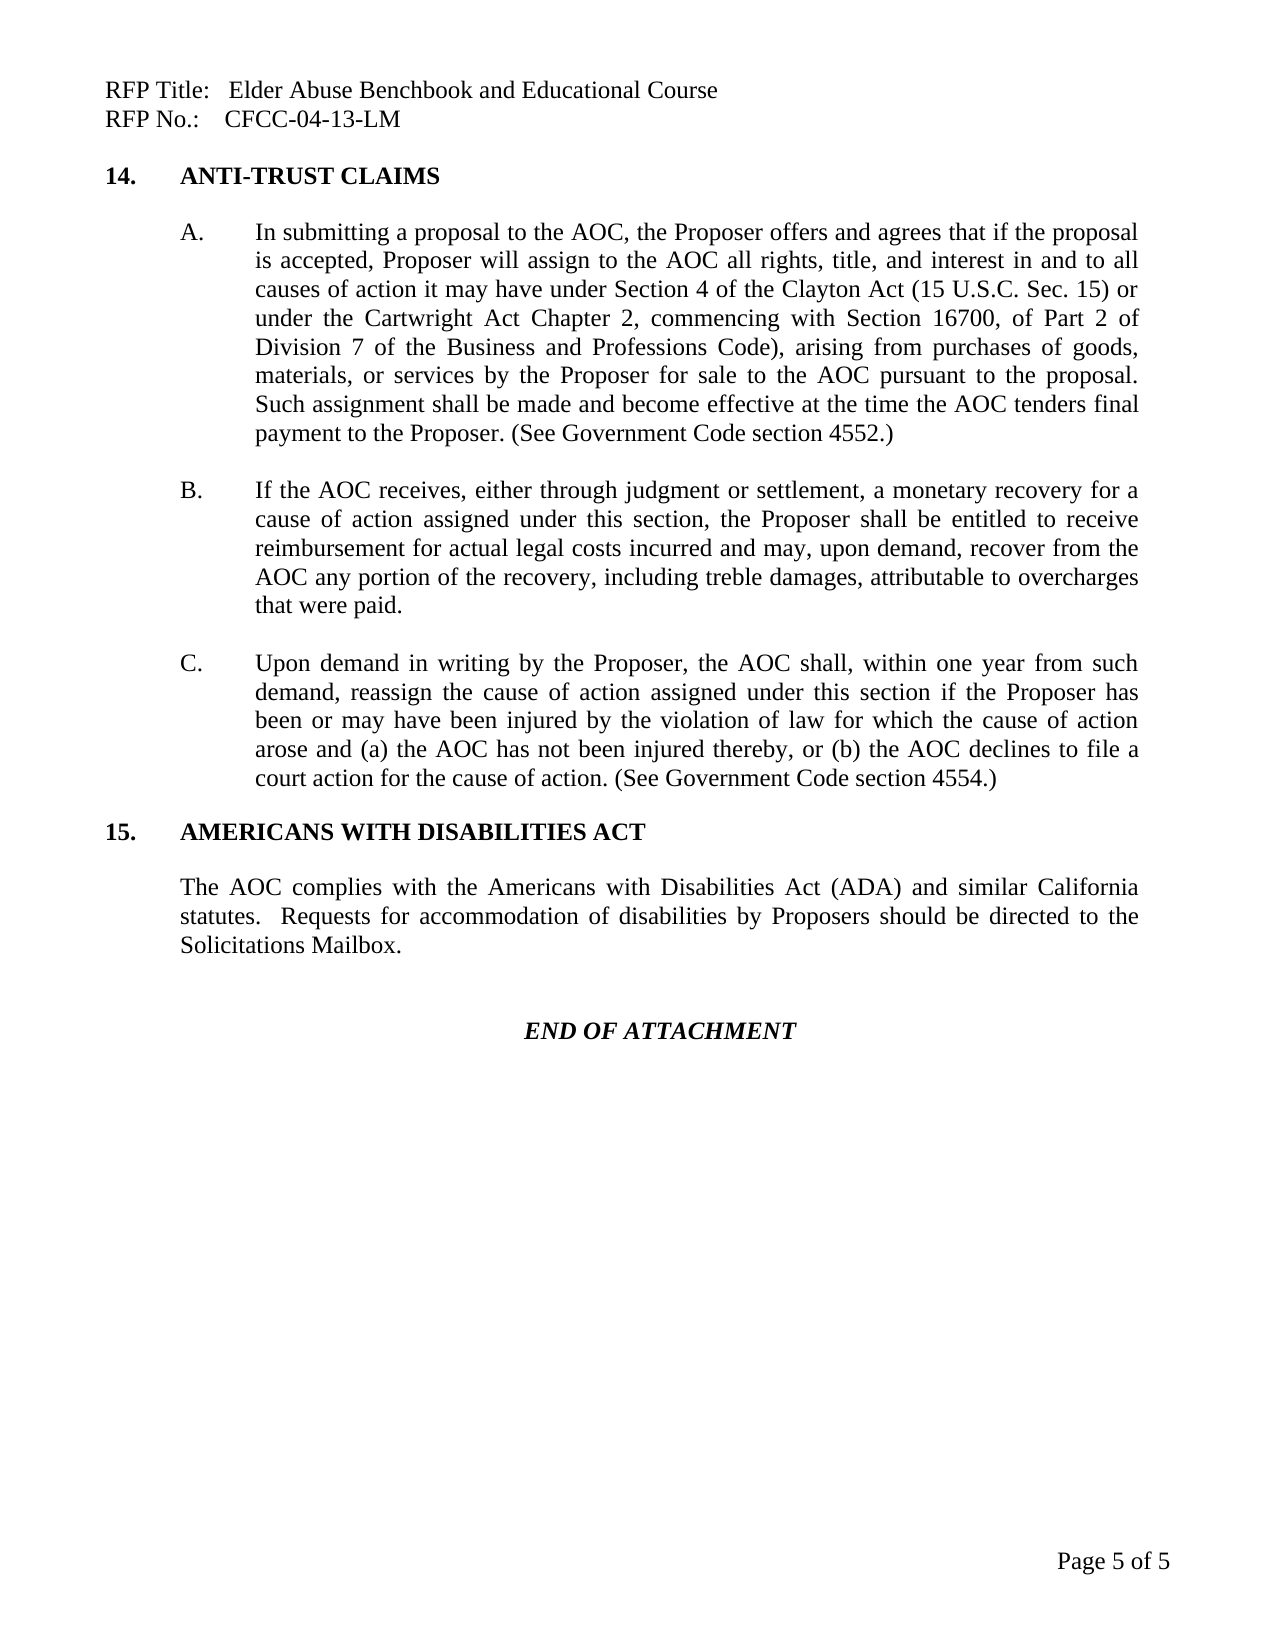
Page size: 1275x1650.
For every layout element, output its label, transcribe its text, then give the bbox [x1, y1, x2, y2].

subtitle END OF ATTACHMENT [180, 1016, 1140, 1045]
list anti-trust claims [105, 161, 1170, 190]
list AMERICANS WITH DISABILITIES ACT [105, 817, 1170, 846]
subtitle B. If the AOC receives, either through judgment or settlement, a monetary recovery for a cause of action assigned under this section, the Proposer shall be entitled to receive reimbursement for actual legal costs incurred and may, upon demand, recover from the AOC any portion of the recovery, including treble damages, attributable to overcharges that were paid. [180, 476, 1140, 619]
subtitle A. In submitting a proposal to the AOC, the Proposer offers and agrees that if the proposal is accepted, Proposer will assign to the AOC all rights, title, and interest in and to all causes of action it may have under Section 4 of the Clayton Act (15 U.S.C. Sec. 15) or under the Cartwright Act Chapter 2, commencing with Section 16700, of Part 2 of Division 7 of the Business and Professions Code), arising from purchases of goods, materials, or services by the Proposer for sale to the AOC pursuant to the proposal. Such assignment shall be made and become effective at the time the AOC tenders final payment to the Proposer. (See Government Code section 4552.) [180, 217, 1140, 447]
subtitle The AOC complies with the Americans with Disabilities Act (ADA) and similar California statutes. Requests for accommodation of disabilities by Proposers should be directed to the Solicitations Mailbox. [180, 872, 1140, 959]
subtitle C. Upon demand in writing by the Proposer, the AOC shall, within one year from such demand, reassign the cause of action assigned under this section if the Proposer has been or may have been injured by the violation of law for which the cause of action arose and (a) the AOC has not been injured thereby, or (b) the AOC declines to file a court action for the cause of action. (See Government Code section 4554.) [180, 648, 1140, 792]
